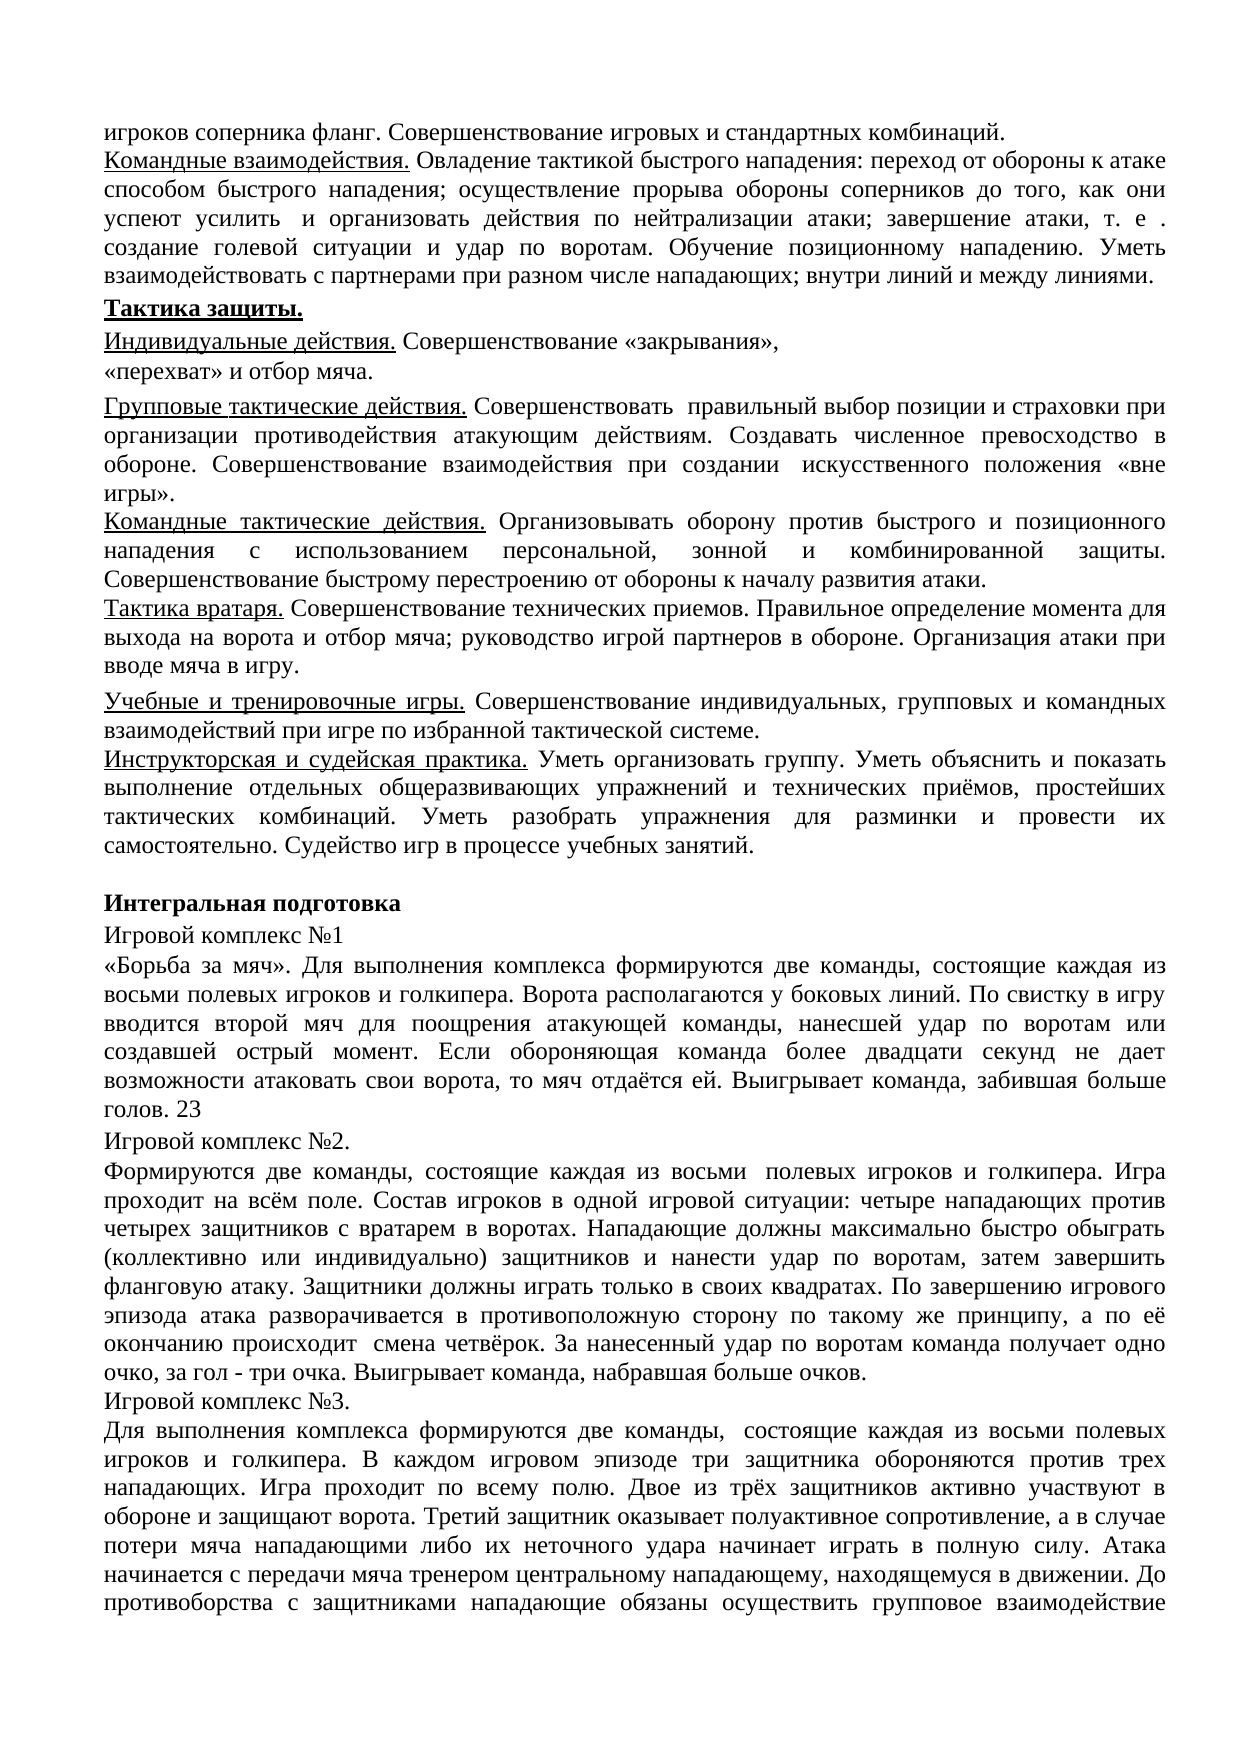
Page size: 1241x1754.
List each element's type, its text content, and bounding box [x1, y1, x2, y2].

text Игровой комплекс №3. [103, 1386, 1166, 1415]
text Учебные и тренировочные игры. Совершенствование индивидуальных, групповых и командных взаимодействий при игре по избранной тактической системе. [103, 686, 1166, 744]
text «перехват» и отбор мяча. [103, 356, 1166, 385]
text Инструкторская и судейская практика. Уметь организовать группу. Уметь объяснить и показать выполнение отдельных общеразвивающих упражнений и технических приёмов, простейших тактических комбинаций. Уметь разобрать упражнения для разминки и провести их самостоятельно. Судейство игр в процессе учебных занятий. [103, 744, 1166, 859]
text Игровой комплекс №2. [103, 1123, 1166, 1156]
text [103, 117, 1166, 145]
text Групповые тактические действия. Совершенствовать правильный выбор позиции и страховки при организации противодействия атакующим действиям. Создавать численное превосходство в обороне. Совершенствование взаимодействия при создании искусственного положения «вне игры». [103, 391, 1166, 506]
text Индивидуальные действия. Совершенствование «закрывания», [103, 323, 1166, 356]
text «Борьба за мяч». Для выполнения комплекса формируются две команды, состоящие каждая из восьми полевых игроков и голкипера. Ворота располагаются у боковых линий. По свистку в игру вводится второй мяч для поощрения атакующей команды, нанесшей удар по воротам или создавшей острый момент. Если обороняющая команда более двадцати секунд не дает возможности атаковать свои ворота, то мяч отдаётся ей. Выигрывает команда, забившая больше голов. 23 [103, 950, 1166, 1123]
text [103, 1415, 1166, 1616]
text Командные тактические действия. Организовывать оборону против быстрого и позиционного нападения с использованием персональной, зонной и комбинированной защиты. Совершенствование быстрому перестроению от обороны к началу развития атаки. [103, 506, 1166, 593]
text Формируются две команды, состоящие каждая из восьми полевых игроков и голкипера. Игра проходит на всём поле. Состав игроков в одной игровой ситуации: четыре нападающих против четырех защитников с вратарем в воротах. Нападающие должны максимально быстро обыграть (коллективно или индивидуально) защитников и нанести удар по воротам, затем завершить фланговую атаку. Защитники должны играть только в своих квадратах. По завершению игрового эпизода атака разворачивается в противоположную сторону по такому же принципу, а по её окончанию происходит смена четвёрок. За нанесенный удар по воротам команда получает одно очко, за гол - три очка. Выигрывает команда, набравшая больше очков. [103, 1156, 1166, 1386]
text Игровой комплекс №1 [103, 917, 1166, 950]
subtitle Интегральная подготовка [103, 888, 1166, 917]
text Командные взаимодействия. Овладение тактикой быстрого нападения: переход от обороны к атаке способом быстрого нападения; осуществление прорыва обороны соперников до того, как они успеют усилить и организовать действия по нейтрализации атаки; завершение атаки, т. е . создание голевой ситуации и удар по воротам. Обучение позиционному нападению. Уметь взаимодействовать с партнерами при разном числе нападающих; внутри линий и между линиями. [103, 146, 1166, 289]
text Тактика вратаря. Совершенствование технических приемов. Правильное определение момента для выхода на ворота и отбор мяча; руководство игрой партнеров в обороне. Организация атаки при вводе мяча в игру. [103, 593, 1166, 679]
text Тактика защиты. [103, 289, 1166, 323]
